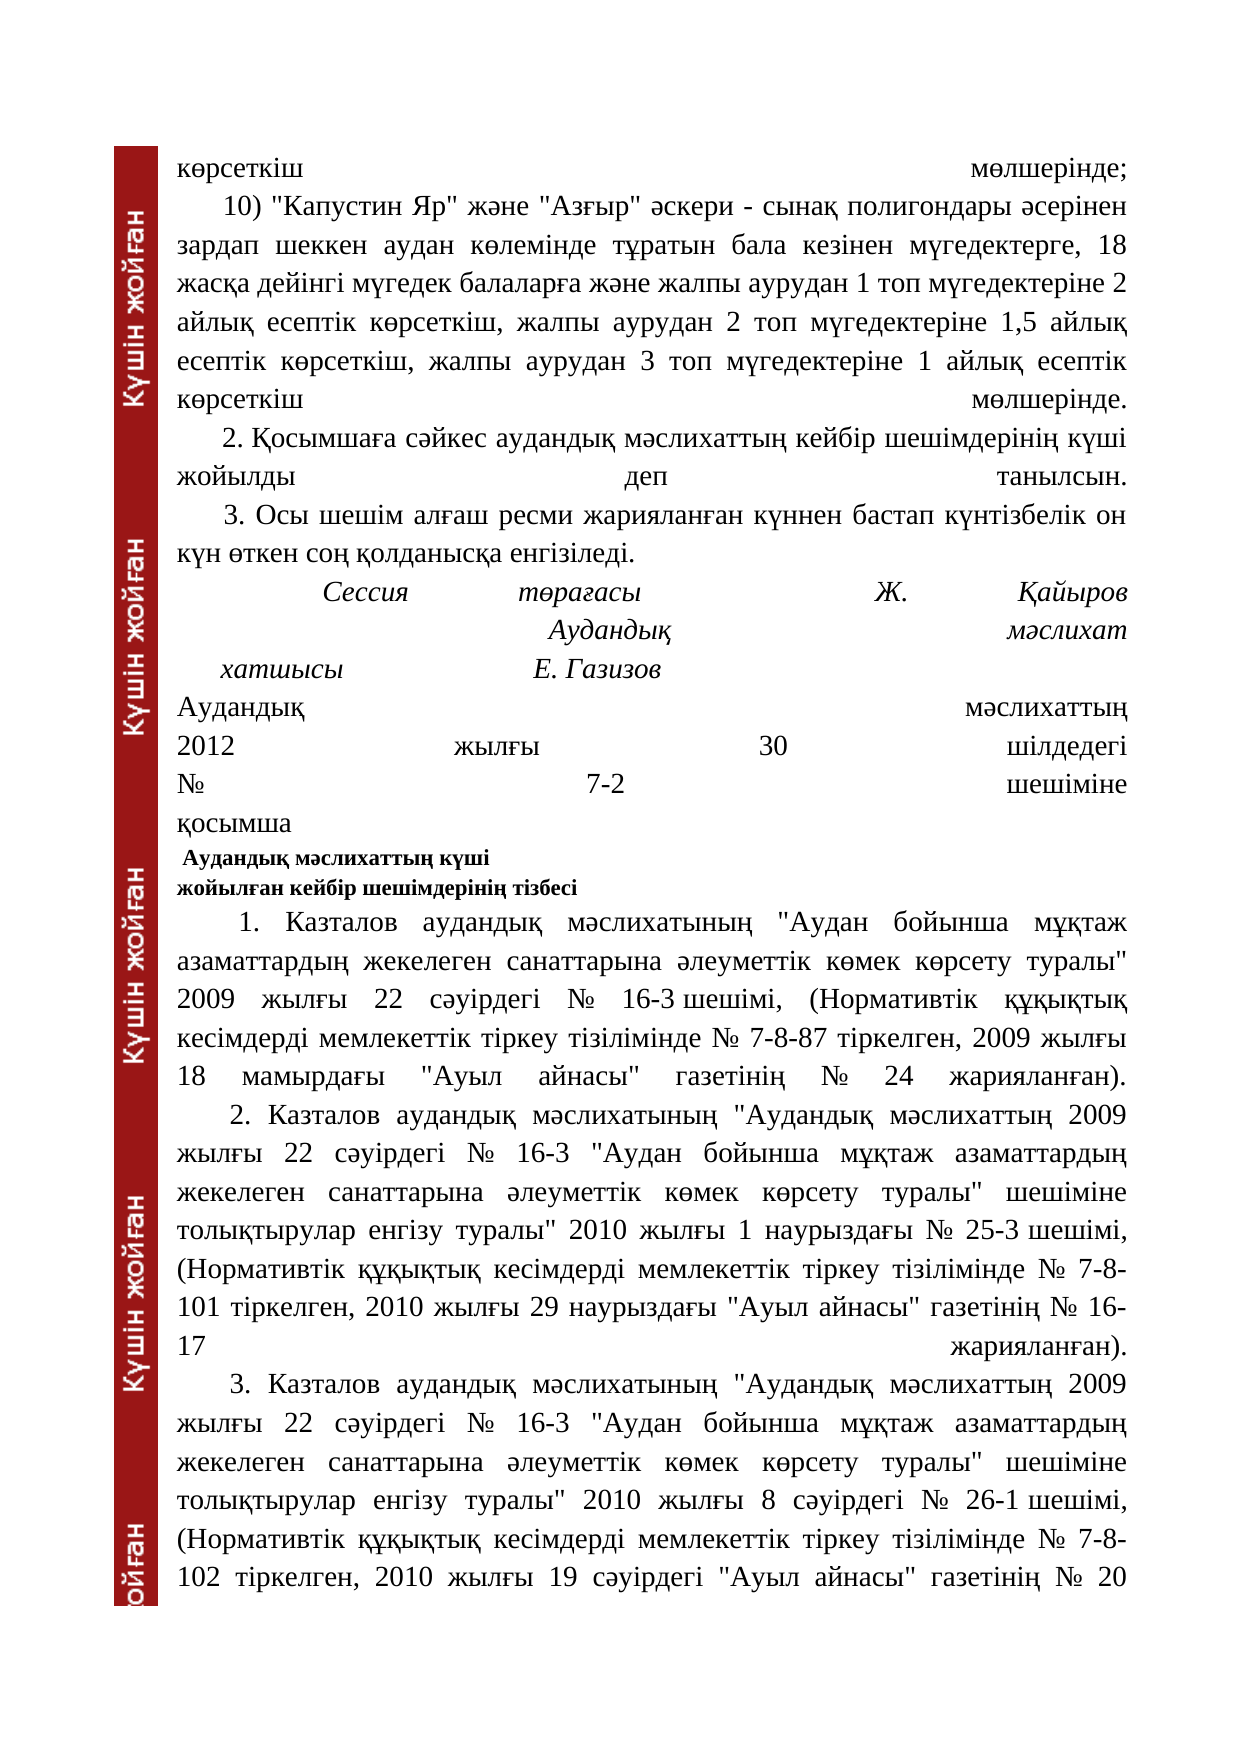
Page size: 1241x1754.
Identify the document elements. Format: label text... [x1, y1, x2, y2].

text Аудандық мәслихаттың 2012 жылғы 30 шілдедегі № 7-2 шешіміне қосымша [112, 689, 1128, 839]
picture [114, 1593, 158, 1606]
picture [114, 684, 158, 689]
text Аудандық мәслихаттың күші жойылған кейбір шешімдерінің тізбесі [112, 844, 1128, 900]
picture [114, 569, 158, 574]
picture [114, 146, 158, 150]
text Сессия төрағасы Ж. Қайыров Аудандық мәслихат хатшысы Е. Газизов [112, 574, 1128, 684]
picture [114, 900, 158, 904]
picture [114, 839, 158, 844]
